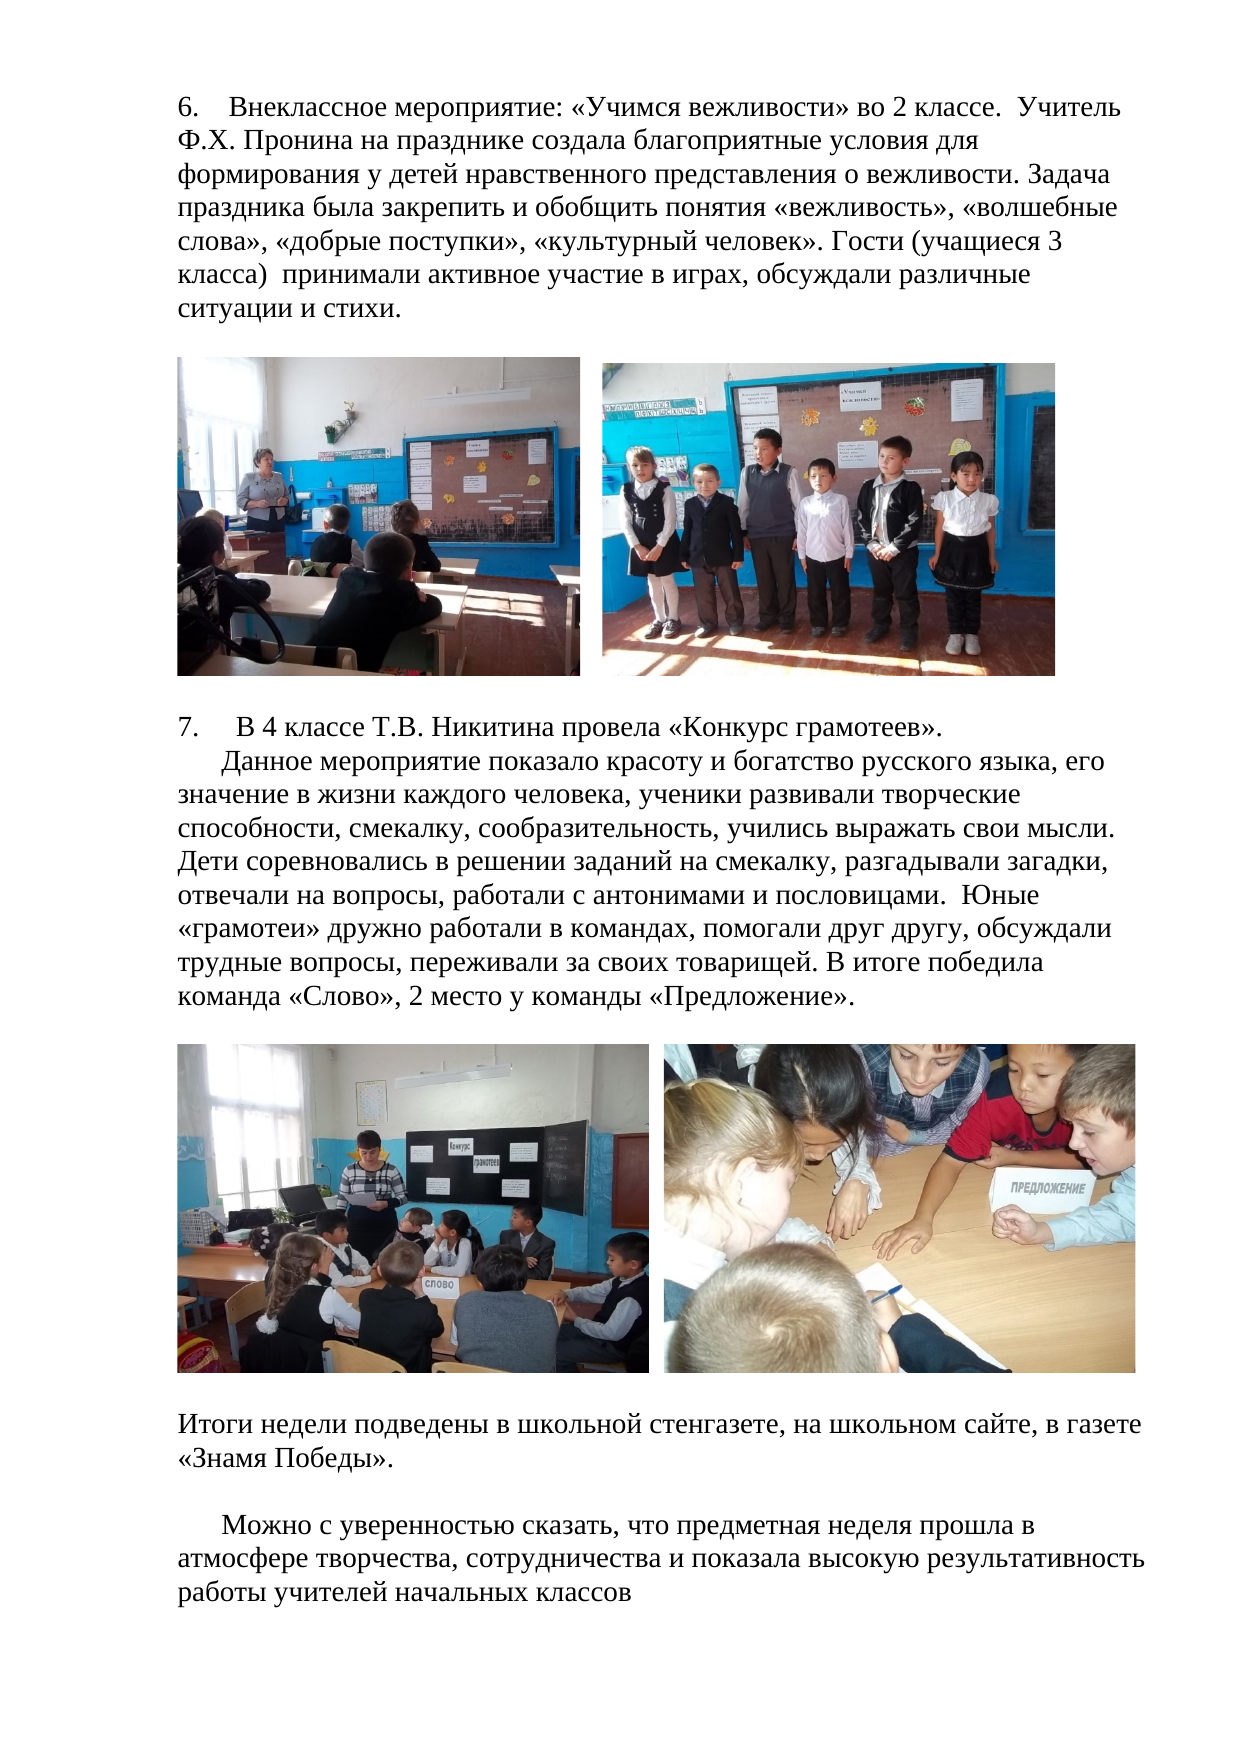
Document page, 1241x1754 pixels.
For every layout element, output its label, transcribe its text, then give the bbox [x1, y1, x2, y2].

text 6. Внеклассное мероприятие: «Учимся вежливости» во 2 классе. Учитель Ф.Х. Пронина на празднике создала благоприятные условия для формирования у детей нравственного представления о вежливости. Задача праздника была закрепить и обобщить понятия «вежливость», «волшебные слова», «добрые поступки», «культурный человек». Гости (учащиеся 3 класса) принимали активное участие в играх, обсуждали различные ситуации и стихи. [177, 89, 1152, 323]
picture [602, 476, 613, 482]
text Данное мероприятие показало красоту и богатство русского языка, его значение в жизни каждого человека, ученики развивали творческие способности, смекалку, сообразительность, учились выражать свои мысли. [177, 743, 1152, 843]
picture [611, 469, 621, 477]
picture [177, 1044, 649, 1373]
text Итоги недели подведены в школьной стенгазете, на школьном сайте, в газете «Знамя Победы». [177, 1406, 1152, 1473]
text Можно с уверенностью сказать, что предметная неделя прошла в атмосфере творчества, сотрудничества и показала высокую результативность работы учителей начальных классов [177, 1507, 1152, 1608]
text 7. В 4 классе Т.В. Никитина провела «Конкурс грамотеев». [177, 709, 1152, 743]
text Дети соревновались в решении заданий на смекалку, разгадывали загадки, отвечали на вопросы, работали с антонимами и пословицами. Юные «грамотеи» дружно работали в командах, помогали друг другу, обсуждали трудные вопросы, переживали за своих товарищей. В итоге победила команда «Слово», 2 место у команды «Предложение». [177, 843, 1152, 1011]
picture [602, 363, 1056, 676]
picture [177, 357, 581, 676]
picture [663, 1044, 1136, 1373]
